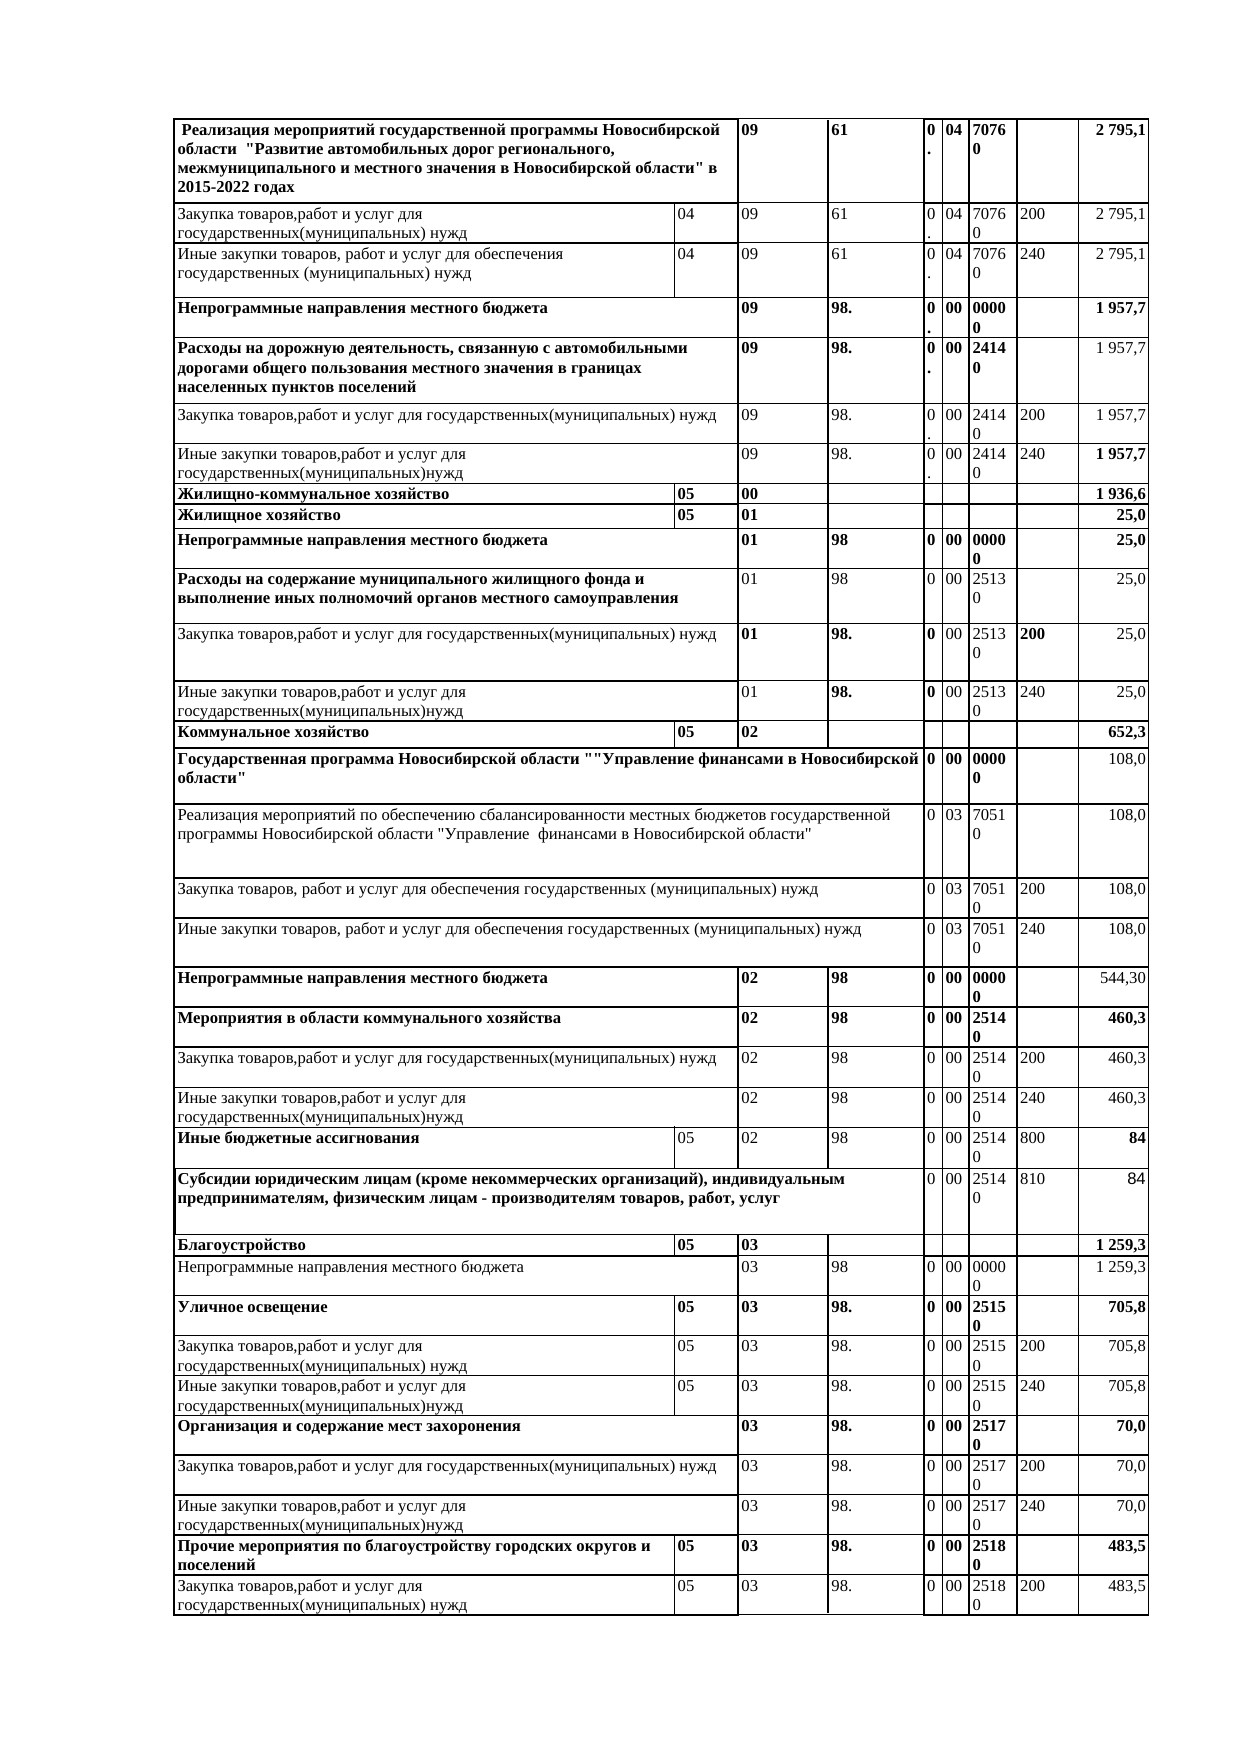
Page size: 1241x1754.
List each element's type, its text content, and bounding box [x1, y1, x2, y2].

table_cell 25180 [970, 1536, 1016, 1574]
table_cell Реализация мероприятий по обеспечению сбалансированности местных бюджетов государственной программы Новосибирской области "Управление финансами в Новосибирской области" [175, 805, 923, 877]
table_cell 0 [925, 1336, 942, 1374]
table_cell 00 [943, 1296, 968, 1335]
table_cell 05 [675, 1336, 737, 1374]
table_cell 98 [829, 968, 923, 1006]
table_cell 240 [1018, 682, 1078, 720]
table_cell 240 [1018, 1376, 1078, 1414]
table_cell 00 [943, 1576, 968, 1614]
table_cell 98 [829, 569, 923, 622]
table_cell 200 [1018, 1048, 1078, 1086]
table_cell Государственная программа Новосибирской области ""Управление финансами в Новосибирской области" [175, 749, 923, 803]
table_cell [943, 505, 968, 528]
table_cell 98. [828, 1575, 923, 1614]
table_cell 05 [675, 1128, 737, 1168]
table_cell 04 [943, 244, 968, 297]
table_cell Расходы на содержание муниципального жилищного фонда и выполнение иных полномочий органов местного самоуправления [175, 569, 737, 622]
table_cell 84 [1079, 1169, 1148, 1234]
table_cell 25180 [970, 1576, 1016, 1614]
table_cell 200 [1018, 1456, 1078, 1494]
table_cell Закупка товаров,работ и услуг для государственных(муниципальных) нужд [175, 1048, 737, 1086]
table_cell 25150 [970, 1296, 1016, 1335]
table_cell [1018, 722, 1078, 747]
table_cell 00 [943, 682, 968, 720]
table_cell 240 [1018, 919, 1078, 966]
table_cell [829, 484, 923, 503]
table_cell 0. [925, 244, 942, 297]
table_cell 02 [739, 1128, 827, 1168]
table_cell Уличное освещение [175, 1296, 674, 1335]
table_cell Жилищно-коммунальное хозяйство [175, 484, 674, 503]
table_cell 200 [1018, 879, 1078, 917]
table_cell 98 [829, 1047, 923, 1086]
table_cell [1018, 529, 1078, 568]
table_cell 03 [739, 1575, 828, 1614]
table_cell 25,0 [1079, 682, 1148, 720]
table_cell 0 [925, 1536, 942, 1574]
table_cell 00 [943, 749, 968, 803]
table_cell 25140 [970, 1128, 1016, 1168]
table_cell 03 [739, 1535, 827, 1574]
table_cell 98. [829, 1535, 923, 1574]
table_cell 09 [739, 338, 827, 403]
table_cell Мероприятия в области коммунального хозяйства [175, 1008, 737, 1046]
table_cell 02 [739, 968, 827, 1006]
table_cell 00 [943, 1008, 968, 1046]
table_cell [829, 1235, 923, 1255]
table_cell [829, 504, 923, 528]
table_cell 0 [925, 1576, 942, 1614]
table_cell 98. [829, 1296, 923, 1335]
table_cell 00 [943, 968, 968, 1006]
table_cell 0 [925, 569, 942, 622]
table_cell 25130 [970, 682, 1016, 720]
table_cell 03 [739, 1376, 827, 1414]
table_cell 25170 [970, 1416, 1016, 1454]
table_cell 25140 [970, 1008, 1016, 1046]
table_cell [943, 722, 968, 747]
table_cell 98 [829, 1128, 923, 1168]
table_cell 03 [739, 1495, 827, 1534]
table_cell Закупка товаров,работ и услуг для государственных(муниципальных) нужд [175, 204, 674, 242]
table_cell 98. [829, 1416, 923, 1454]
table_cell [1018, 298, 1078, 337]
table_cell [1018, 805, 1078, 877]
table_cell 200 [1018, 624, 1078, 680]
table_cell 0 [925, 529, 942, 568]
table_cell 03 [739, 1296, 827, 1335]
table_cell 04 [675, 244, 737, 297]
table_cell 98. [829, 681, 923, 720]
table_cell 25140 [970, 1048, 1016, 1086]
table_cell [970, 484, 1016, 503]
table_cell 00 [943, 1088, 968, 1126]
table_cell 0. [925, 298, 942, 337]
table_cell 0 [925, 682, 942, 720]
table_cell 01 [739, 624, 827, 680]
table_cell 00 [943, 1128, 968, 1168]
table_cell 108,0 [1079, 805, 1148, 877]
table_cell 00 [943, 1048, 968, 1086]
table_cell 25140 [970, 1088, 1016, 1126]
table_cell 25140 [970, 1169, 1016, 1234]
table_cell [1018, 749, 1078, 803]
table_cell 70510 [970, 919, 1016, 966]
table_cell 0 [925, 1456, 942, 1494]
table_cell 04 [943, 120, 968, 202]
table_cell 1 936,6 [1079, 484, 1148, 503]
table_cell [925, 505, 942, 528]
table_cell 00 [943, 298, 968, 337]
table_cell 705,8 [1079, 1296, 1148, 1335]
table_cell 02 [739, 721, 827, 747]
table_cell 05 [675, 484, 737, 503]
table_cell 84 [1079, 1128, 1148, 1168]
table_cell 00000 [970, 1257, 1016, 1295]
table_cell 70760 [970, 244, 1016, 297]
table_cell [1018, 1235, 1078, 1255]
table_cell 98. [829, 404, 923, 443]
table_cell [1018, 1536, 1078, 1574]
table_cell 25150 [970, 1336, 1016, 1374]
table_cell Непрограммные направления местного бюджета [175, 968, 737, 1006]
table_cell 25170 [970, 1496, 1016, 1534]
table_cell Благоустройство [175, 1235, 674, 1255]
table_cell Жилищное хозяйство [175, 505, 674, 528]
table_cell 09 [739, 203, 827, 242]
table_cell 09 [739, 243, 827, 297]
table_cell 98 [829, 1256, 923, 1295]
table_cell 00 [943, 1376, 968, 1414]
table_cell 0 [925, 919, 942, 966]
table_cell [943, 1235, 968, 1255]
table_cell 03 [739, 1416, 827, 1454]
table_cell 810 [1018, 1169, 1078, 1234]
table_cell 98. [829, 444, 923, 482]
table_cell 240 [1018, 1496, 1078, 1534]
table_cell 1 957,7 [1079, 298, 1148, 337]
table_cell 0. [925, 204, 942, 242]
table_cell 200 [1018, 1336, 1078, 1374]
table_cell 04 [943, 204, 968, 242]
table_cell [1018, 1296, 1078, 1335]
table_cell 25130 [970, 624, 1016, 680]
table_cell 00000 [970, 298, 1016, 337]
table_cell [970, 505, 1016, 528]
table_cell 98. [829, 1336, 923, 1374]
table_cell 0 [925, 1088, 942, 1126]
table_cell [829, 721, 923, 747]
table_cell 1 957,7 [1079, 444, 1148, 482]
table_cell 70,0 [1079, 1416, 1148, 1454]
table_cell 0. [925, 444, 942, 482]
table_cell 03 [943, 879, 968, 917]
table_cell 98. [829, 298, 923, 337]
table_cell 0. [925, 338, 942, 403]
table_cell 02 [739, 1047, 827, 1086]
table_cell Непрограммные направления местного бюджета [175, 298, 737, 337]
table_cell 0 [925, 968, 942, 1006]
table_cell Иные бюджетные ассигнования [175, 1128, 674, 1168]
table_cell [1018, 484, 1078, 503]
table_cell 00000 [970, 968, 1016, 1006]
table_cell 0 [925, 1257, 942, 1295]
table_cell 0 [925, 879, 942, 917]
table_cell Закупка товаров,работ и услуг для государственных(муниципальных) нужд [175, 1336, 674, 1374]
table_cell 98. [829, 1455, 923, 1494]
table_cell 01 [739, 569, 827, 622]
table_cell 544,30 [1079, 968, 1148, 1006]
table_cell Иные закупки товаров,работ и услуг для государственных(муниципальных)нужд [175, 682, 737, 720]
table_cell Расходы на дорожную деятельность, связанную с автомобильными дорогами общего пользования местного значения в границах населенных пунктов поселений [175, 338, 737, 403]
table_cell Иные закупки товаров, работ и услуг для обеспечения государственных (муниципальных) нужд [175, 919, 923, 966]
table_cell 00 [943, 404, 968, 443]
table_cell 00 [943, 1169, 968, 1234]
table_cell 652,3 [1079, 722, 1148, 747]
table_cell 05 [675, 1576, 737, 1614]
table_cell 70760 [970, 120, 1016, 202]
table_cell Коммунальное хозяйство [175, 722, 674, 747]
table_cell 2 795,1 [1079, 204, 1148, 242]
table_cell 1 259,3 [1079, 1235, 1148, 1255]
table_cell 00 [943, 444, 968, 482]
table_cell 200 [1018, 1576, 1078, 1614]
table_cell 200 [1018, 404, 1078, 443]
table_cell 25,0 [1079, 624, 1148, 680]
table_cell 01 [739, 529, 827, 568]
table_cell 1 957,7 [1079, 404, 1148, 443]
table_cell 1 259,3 [1079, 1257, 1148, 1295]
table_cell 483,5 [1079, 1536, 1148, 1574]
table_cell 00000 [970, 749, 1016, 803]
table_cell 108,0 [1079, 919, 1148, 966]
table_cell Иные закупки товаров,работ и услуг для государственных(муниципальных)нужд [175, 1376, 674, 1414]
table_cell [970, 1235, 1016, 1255]
table_cell [925, 1235, 942, 1255]
table_cell 25130 [970, 569, 1016, 622]
table_cell 98. [829, 624, 923, 680]
table_cell 09 [739, 298, 827, 337]
table_cell 460,3 [1079, 1088, 1148, 1126]
table_cell 00 [739, 484, 827, 503]
table_cell 61 [829, 203, 923, 242]
table_cell 2 795,1 [1079, 120, 1148, 202]
table_cell Непрограммные направления местного бюджета [175, 1257, 737, 1295]
table_cell 05 [675, 1235, 737, 1255]
table_cell 460,3 [1079, 1048, 1148, 1086]
table_cell 09 [739, 119, 828, 202]
table_cell 98. [829, 338, 923, 403]
table_cell 108,0 [1079, 879, 1148, 917]
table_cell [925, 484, 942, 503]
table_cell [1018, 505, 1078, 528]
table_cell 0 [925, 1496, 942, 1534]
table_cell [943, 484, 968, 503]
table_cell 705,8 [1079, 1336, 1148, 1374]
table_cell 98 [829, 1007, 923, 1046]
table_cell 05 [675, 722, 737, 747]
table_cell 98. [829, 1495, 923, 1534]
table_cell [1018, 1008, 1078, 1046]
table_cell 00 [943, 1336, 968, 1374]
table_cell 03 [739, 1336, 827, 1374]
table_cell Иные закупки товаров,работ и услуг для государственных(муниципальных)нужд [175, 1088, 737, 1126]
table_cell 1 957,7 [1079, 338, 1148, 403]
table_cell 240 [1018, 244, 1078, 297]
table_cell 0 [925, 1416, 942, 1454]
table_cell 0 [925, 805, 942, 877]
table_cell 02 [739, 1007, 827, 1046]
table_cell 03 [739, 1235, 827, 1255]
table_cell 25150 [970, 1376, 1016, 1414]
table_cell Субсидии юридическим лицам (кроме некоммерческих организаций), индивидуальным предпринимателям, физическим лицам - производителям товаров, работ, услуг [176, 1169, 923, 1234]
table_cell Иные закупки товаров,работ и услуг для государственных(муниципальных)нужд [175, 444, 737, 482]
table_cell 70,0 [1079, 1496, 1148, 1534]
table_cell 70760 [970, 204, 1016, 242]
table_cell Организация и содержание мест захоронения [175, 1416, 737, 1454]
table_cell 01 [739, 504, 827, 528]
table_cell 00 [943, 338, 968, 403]
table_cell 00 [943, 569, 968, 622]
table_cell 25,0 [1079, 569, 1148, 622]
table_cell 00 [943, 624, 968, 680]
table_cell 05 [675, 505, 737, 528]
table_cell [1018, 1416, 1078, 1454]
table_cell 108,0 [1079, 749, 1148, 803]
table_cell 800 [1018, 1128, 1078, 1168]
table_cell Иные закупки товаров,работ и услуг для государственных(муниципальных)нужд [175, 1496, 737, 1534]
table_cell [1018, 968, 1078, 1006]
table_cell 24140 [970, 404, 1016, 443]
table_cell 09 [739, 444, 827, 482]
table_cell 70,0 [1079, 1456, 1148, 1494]
table_cell 0. [925, 404, 942, 443]
table_cell 00 [943, 1456, 968, 1494]
table_cell 05 [675, 1536, 737, 1574]
table_cell 61 [829, 243, 923, 297]
table_cell 00 [943, 1257, 968, 1295]
table_cell 00 [943, 1496, 968, 1534]
table_cell 25,0 [1079, 529, 1148, 568]
table_cell 705,8 [1079, 1376, 1148, 1414]
table_cell [1018, 569, 1078, 622]
table_cell Закупка товаров,работ и услуг для государственных(муниципальных) нужд [175, 624, 737, 680]
table_cell 0 [925, 624, 942, 680]
table_cell 05 [675, 1296, 737, 1335]
table_cell 0 [925, 749, 942, 803]
table_cell 0 [925, 1008, 942, 1046]
table_cell 70510 [970, 879, 1016, 917]
table_cell Реализация мероприятий государственной программы Новосибирской области "Развитие автомобильных дорог регионального, межмуниципального и местного значения в Новосибирской области" в 2015-2022 годах [175, 120, 737, 202]
table_cell 0. [925, 120, 942, 202]
table_cell 0 [925, 1128, 942, 1168]
table_cell 200 [1018, 204, 1078, 242]
table_cell 03 [943, 919, 968, 966]
table_cell 0 [925, 1169, 942, 1234]
table_cell 240 [1018, 1088, 1078, 1126]
table_cell Закупка товаров,работ и услуг для государственных(муниципальных) нужд [175, 1576, 674, 1614]
table_cell 0 [925, 1296, 942, 1335]
table_cell [970, 722, 1016, 747]
table_cell 25170 [970, 1456, 1016, 1494]
table_cell 460,3 [1079, 1008, 1148, 1046]
table_cell Закупка товаров,работ и услуг для государственных(муниципальных) нужд [175, 1456, 737, 1494]
table_cell 00000 [970, 529, 1016, 568]
table_cell 05 [675, 1376, 737, 1414]
table_cell 04 [675, 204, 737, 242]
table_cell 03 [739, 1455, 827, 1494]
table_cell 483,5 [1079, 1576, 1148, 1614]
table_cell Закупка товаров,работ и услуг для государственных(муниципальных) нужд [175, 404, 737, 443]
table_cell 02 [739, 1088, 827, 1126]
table_cell 2 795,1 [1079, 244, 1148, 297]
table_cell Закупка товаров, работ и услуг для обеспечения государственных (муниципальных) нужд [175, 879, 923, 917]
table_cell Непрограммные направления местного бюджета [175, 529, 737, 568]
table_cell 61 [829, 119, 923, 202]
table_cell 240 [1018, 444, 1078, 482]
table_cell [1018, 338, 1078, 403]
table_cell 25,0 [1079, 505, 1148, 528]
table_cell 03 [739, 1256, 827, 1295]
table_cell 0 [925, 1048, 942, 1086]
table_cell 98 [829, 529, 923, 568]
table_cell [1018, 120, 1078, 202]
table_cell 09 [739, 404, 827, 443]
table_cell 70510 [970, 805, 1016, 877]
table_cell Прочие мероприятия по благоустройству городских округов и поселений [175, 1536, 674, 1574]
table_cell 98 [829, 1088, 923, 1126]
table_cell 24140 [970, 338, 1016, 403]
table_cell 00 [943, 529, 968, 568]
table_cell 00 [943, 1536, 968, 1574]
table_cell 98. [829, 1376, 923, 1414]
table_cell Иные закупки товаров, работ и услуг для обеспечения государственных (муниципальных) нужд [175, 244, 674, 297]
table_cell [925, 722, 942, 747]
table_cell [1018, 1257, 1078, 1295]
table_cell 01 [739, 681, 827, 720]
table_cell 24140 [970, 444, 1016, 482]
table_cell 00 [943, 1416, 968, 1454]
table_cell 0 [925, 1376, 942, 1414]
table_cell 03 [943, 805, 968, 877]
